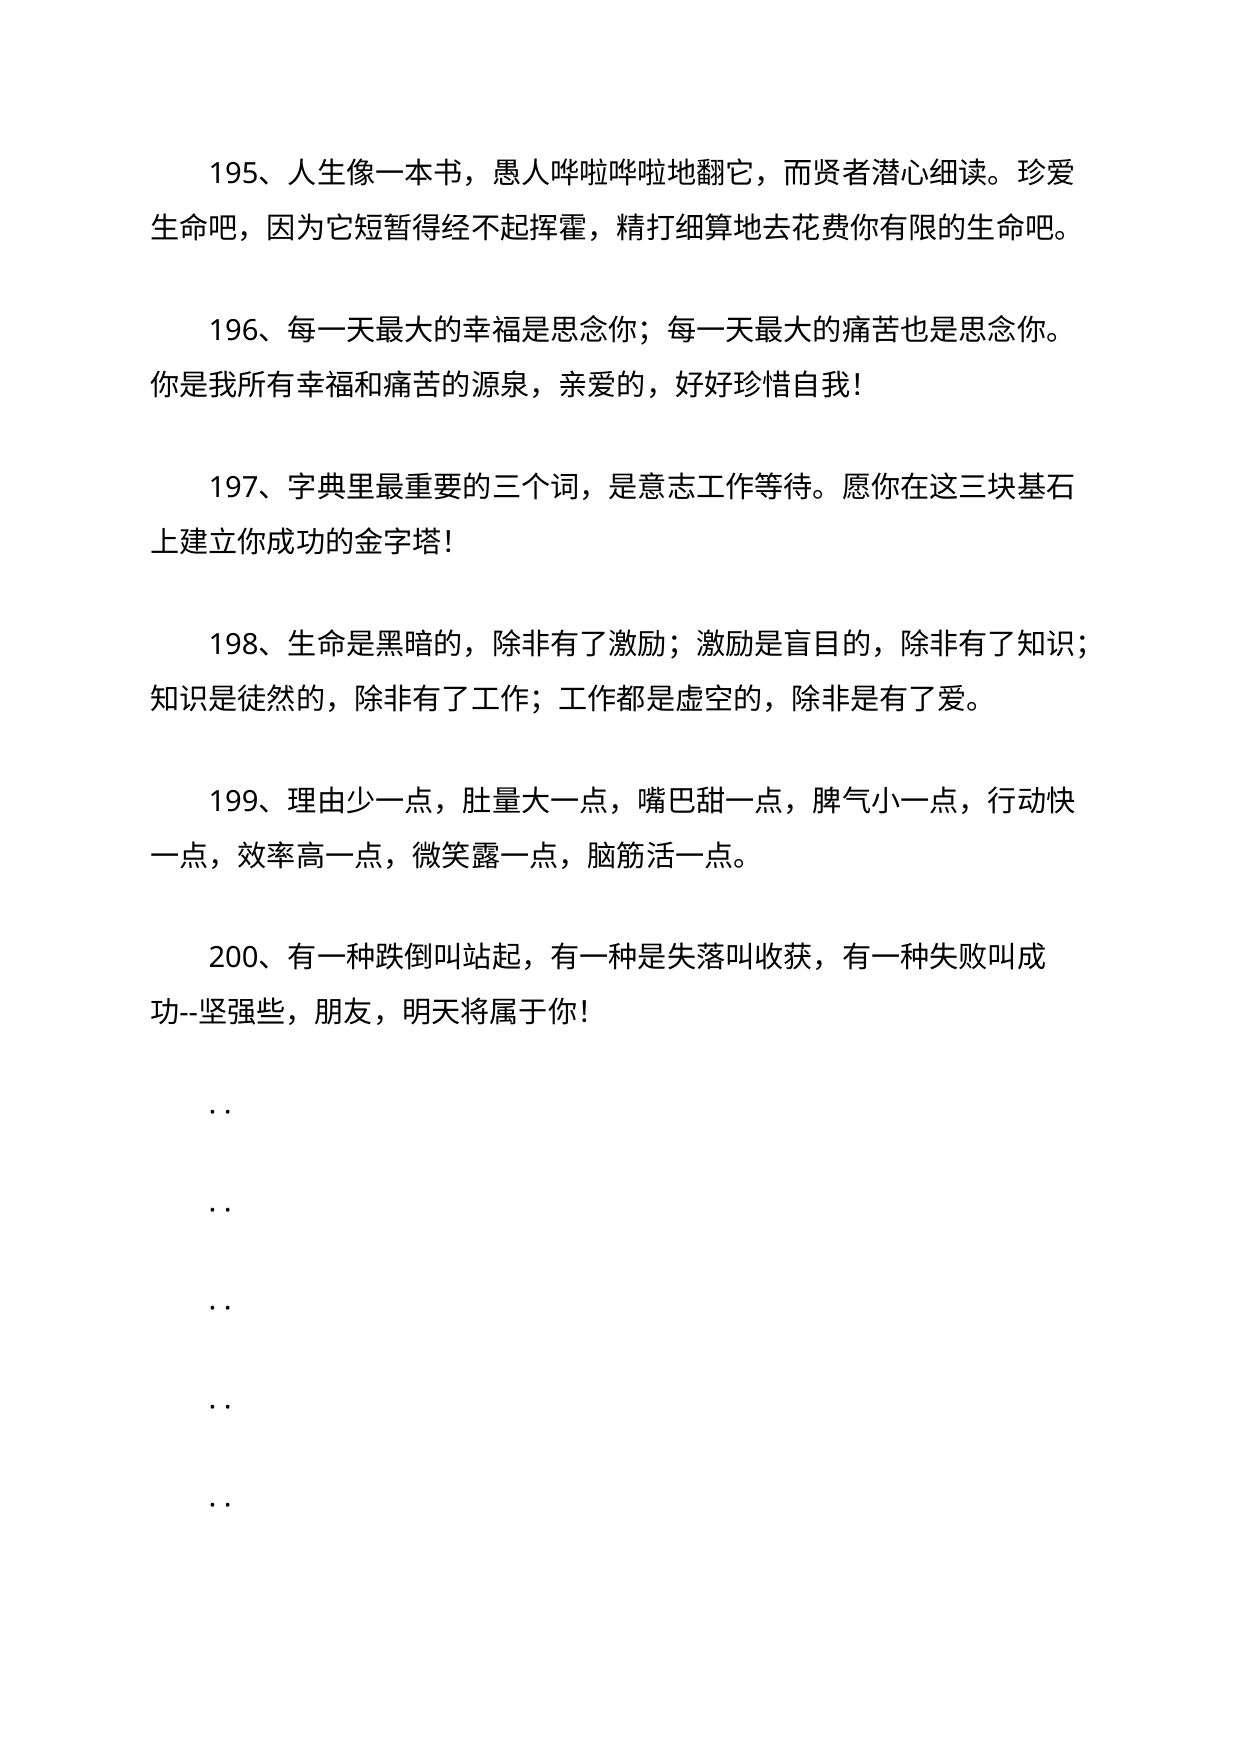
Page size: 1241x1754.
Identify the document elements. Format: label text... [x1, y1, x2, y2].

text · · [150, 1189, 1090, 1229]
text 197、字典里最重要的三个词，是意志工作等待。愿你在这三块基石上建立你成功的金字塔！ [150, 463, 1090, 561]
text · · [150, 1386, 1090, 1426]
text · · [150, 1091, 1090, 1131]
text 196、每一天最大的幸福是思念你；每一天最大的痛苦也是思念你。你是我所有幸福和痛苦的源泉，亲爱的，好好珍惜自我！ [150, 307, 1090, 404]
text 199、理由少一点，肚量大一点，嘴巴甜一点，脾气小一点，行动快一点，效率高一点，微笑露一点，脑筋活一点。 [150, 777, 1090, 874]
text 200、有一种跌倒叫站起，有一种是失落叫收获，有一种失败叫成功--坚强些，朋友，明天将属于你！ [150, 934, 1090, 1031]
text · · [150, 1288, 1090, 1327]
text 198、生命是黑暗的，除非有了激励；激励是盲目的，除非有了知识；知识是徒然的，除非有了工作；工作都是虚空的，除非是有了爱。 [150, 620, 1090, 718]
text 195、人生像一本书，愚人哗啦哗啦地翻它，而贤者潜心细读。珍爱生命吧，因为它短暂得经不起挥霍，精打细算地去花费你有限的生命吧。 [150, 150, 1090, 247]
text · · [150, 1484, 1090, 1524]
